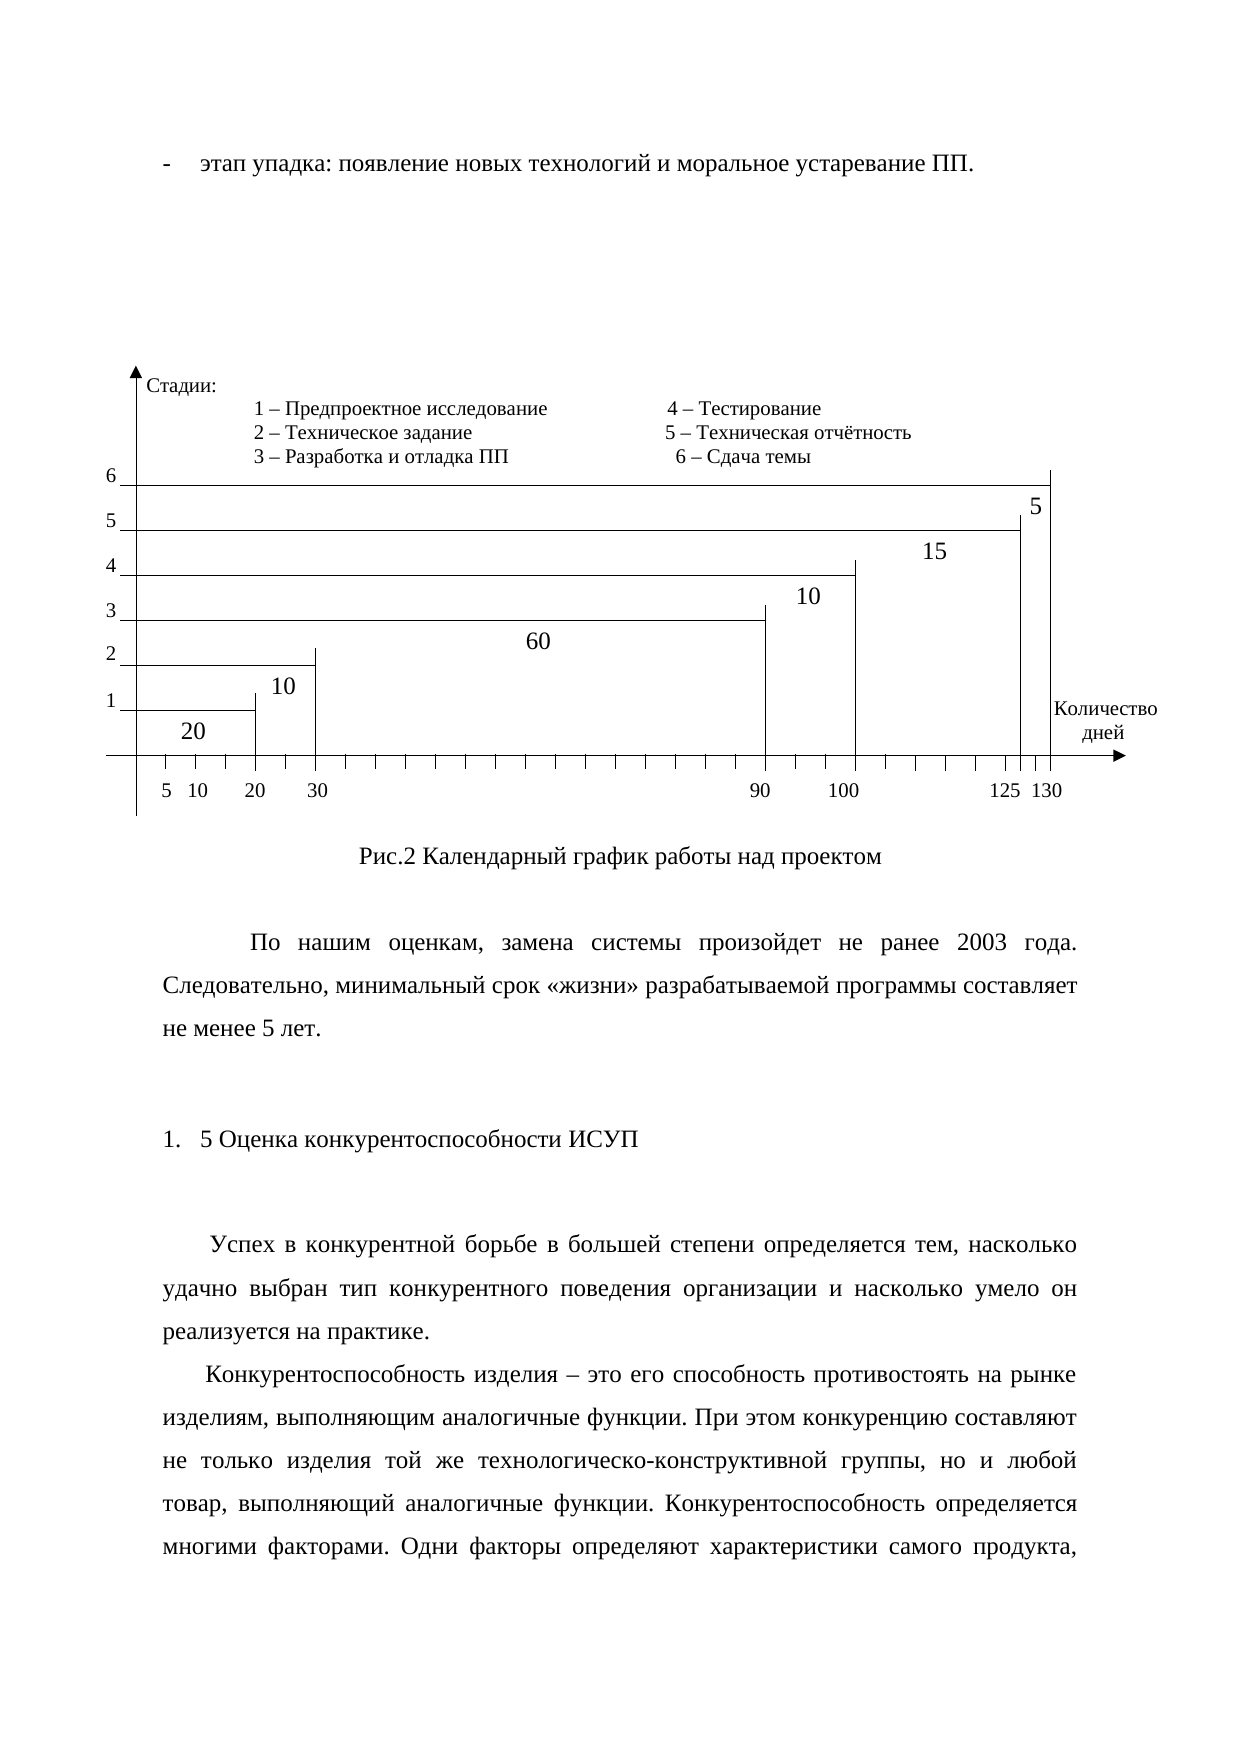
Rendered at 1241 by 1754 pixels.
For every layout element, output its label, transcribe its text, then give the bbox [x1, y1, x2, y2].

list 5 Оценка конкурентоспособности ИСУП [162, 1124, 1078, 1153]
text Рис.2 Календарный график работы над проектом [162, 841, 1078, 869]
text По нашим оценкам, замена системы произойдет не ранее 2003 года. Следовательно, минимальный срок «жизни» разрабатываемой программы составляет не менее 5 лет. [162, 927, 1078, 1042]
text Успех в конкурентной борьбе в большей степени определяется тем, насколько удачно выбран тип конкурентного поведения организации и насколько умело он реализуется на практике. [162, 1229, 1078, 1344]
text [162, 1359, 1078, 1560]
list этап упадка: появление новых технологий и моральное устаревание ПП. [162, 148, 1078, 176]
